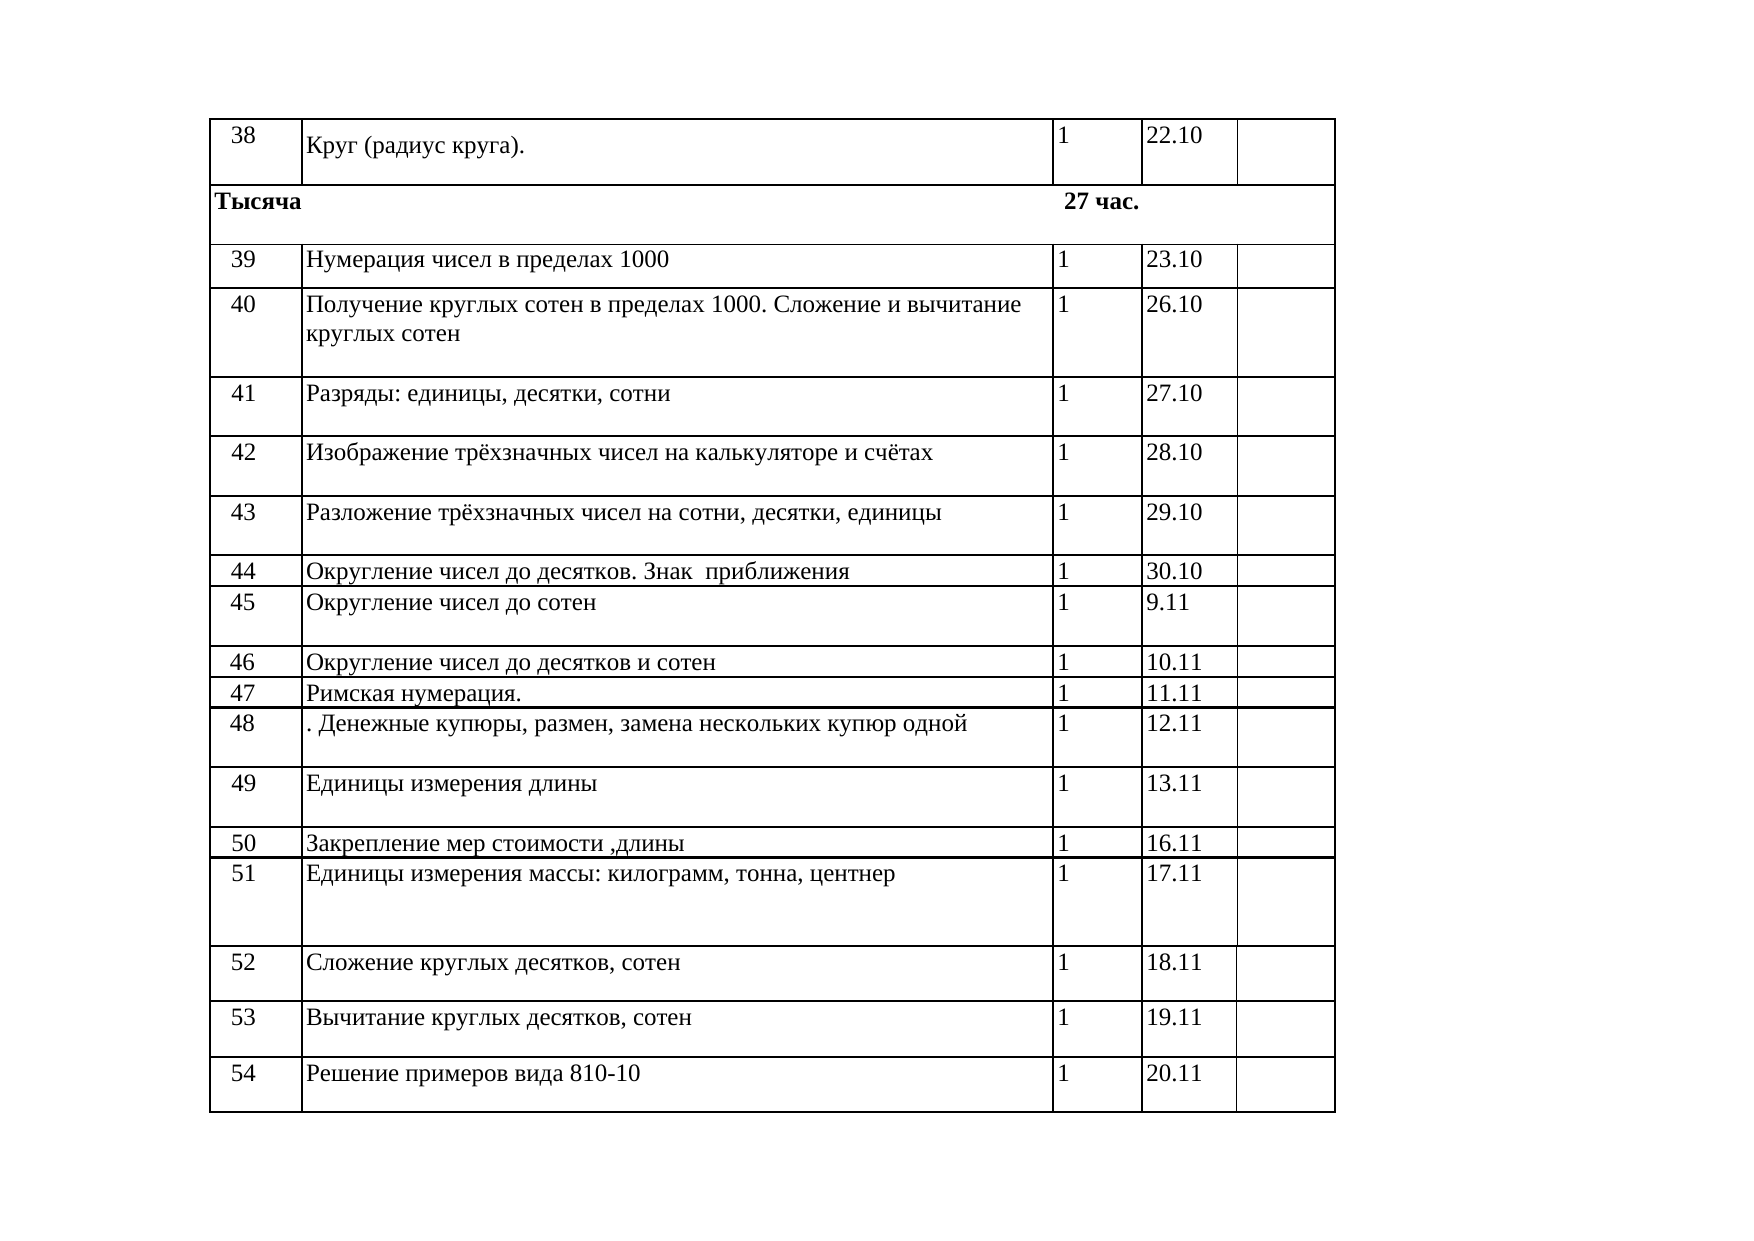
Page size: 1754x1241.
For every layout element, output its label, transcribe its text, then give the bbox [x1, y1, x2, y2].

table_cell Разложение трёхзначных чисел на сотни, десятки, единицы [303, 497, 1052, 554]
table_cell 45 [211, 587, 301, 645]
table_cell 1 [1054, 245, 1141, 287]
table_cell 54 [211, 1058, 301, 1111]
table_cell Изображение трёхзначных чисел на калькуляторе и счётах [303, 437, 1052, 495]
table_cell 52 [211, 947, 301, 1000]
table_cell 19.11 [1143, 1002, 1236, 1056]
table_cell [1238, 828, 1334, 856]
table_cell 9.11 [1143, 587, 1237, 645]
table_cell 48 [211, 709, 301, 766]
table_cell 10.11 [1143, 647, 1237, 676]
table_cell 11.11 [1143, 678, 1237, 706]
table_cell [1238, 768, 1334, 826]
table_cell 1 [1054, 859, 1141, 945]
table_cell [1238, 378, 1334, 435]
table_cell 50 [211, 828, 301, 856]
table_cell 27.10 [1143, 378, 1237, 435]
table_cell [1238, 859, 1334, 945]
table_cell Сложение круглых десятков, сотен [303, 947, 1052, 1000]
table_cell 49 [211, 768, 301, 826]
table_cell [1238, 497, 1334, 554]
table_cell 18.11 [1143, 947, 1236, 1000]
table_cell 40 [211, 289, 301, 376]
table_cell [1238, 437, 1334, 495]
table_cell 1 [1054, 437, 1141, 495]
table_cell 1 [1054, 120, 1141, 184]
table_cell 12.11 [1143, 709, 1237, 766]
table_cell 47 [211, 678, 301, 706]
table_cell 39 [211, 245, 301, 287]
table_cell 23.10 [1143, 245, 1237, 287]
table_cell 1 [1054, 678, 1141, 706]
table_cell 38 [211, 120, 301, 184]
table_cell 1 [1054, 768, 1141, 826]
table_cell Получение круглых сотен в пределах 1000. Сложение и вычитание круглых сотен [303, 289, 1052, 376]
table_cell Решение примеров вида 810-10 [303, 1058, 1052, 1111]
table_cell [1238, 709, 1334, 766]
table_cell 1 [1054, 647, 1141, 676]
table_cell 1 [1054, 497, 1141, 554]
table_cell 53 [211, 1002, 301, 1056]
table_cell 22.10 [1143, 120, 1237, 184]
table_cell 30.10 [1143, 556, 1237, 585]
table_cell 1 [1054, 587, 1141, 645]
table_cell 1 [1054, 947, 1141, 1000]
table_cell 20.11 [1143, 1058, 1236, 1111]
table_cell 42 [211, 437, 301, 495]
table_cell Округление чисел до сотен [303, 587, 1052, 645]
table_cell Круг (радиус круга). [303, 120, 1052, 184]
table_cell 16.11 [1143, 828, 1237, 856]
table_cell 43 [211, 497, 301, 554]
table_cell Тысяча 27 час. [211, 186, 1334, 243]
table_cell Нумерация чисел в пределах 1000 [303, 245, 1052, 287]
table_cell 51 [211, 859, 301, 945]
table_cell Вычитание круглых десятков, сотен [303, 1002, 1052, 1056]
table_cell [1237, 1002, 1334, 1056]
table_cell [1238, 120, 1334, 184]
table_cell Единицы измерения массы: килограмм, тонна, центнер [303, 859, 1052, 945]
table_cell 1 [1054, 828, 1141, 856]
table_cell 29.10 [1143, 497, 1237, 554]
table_cell 26.10 [1143, 289, 1237, 376]
table_cell Единицы измерения длины [303, 768, 1052, 826]
table_cell 1 [1054, 378, 1141, 435]
table_cell 44 [211, 556, 301, 585]
table_cell [1238, 556, 1334, 585]
table_cell 41 [211, 378, 301, 435]
table_cell 13.11 [1143, 768, 1237, 826]
table_cell [1238, 245, 1334, 287]
table_cell [1237, 947, 1334, 1000]
table_cell 46 [211, 647, 301, 676]
table_cell [1237, 1058, 1334, 1111]
table_cell 1 [1054, 556, 1141, 585]
table_cell [1238, 587, 1334, 645]
table_cell [1238, 678, 1334, 706]
table_cell 1 [1054, 289, 1141, 376]
table_cell 1 [1054, 1058, 1141, 1111]
table_cell 1 [1054, 709, 1141, 766]
table_cell 28.10 [1143, 437, 1237, 495]
table_cell 1 [1054, 1002, 1141, 1056]
table_cell [1238, 289, 1334, 376]
table_cell [1238, 647, 1334, 676]
table_cell Разряды: единицы, десятки, сотни [303, 378, 1052, 435]
table_cell 17.11 [1143, 859, 1237, 945]
